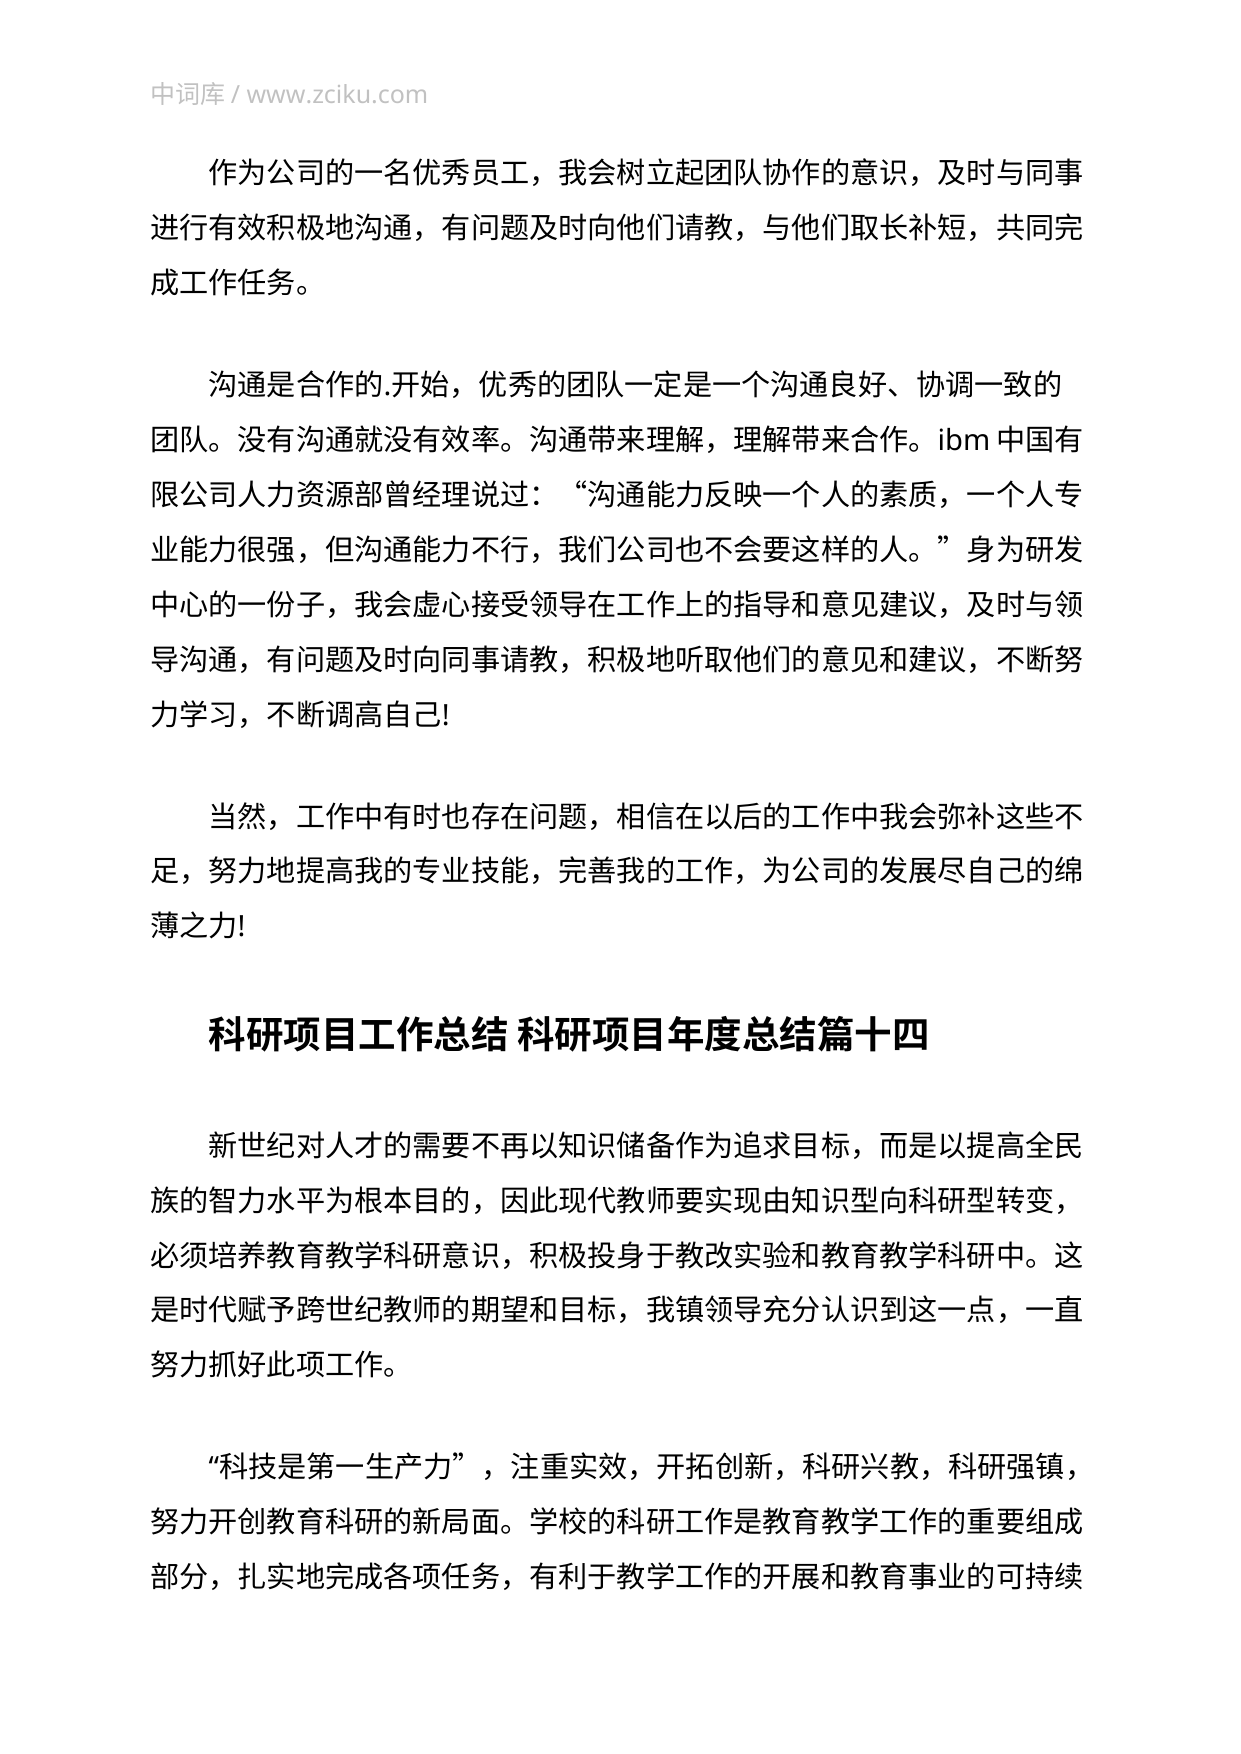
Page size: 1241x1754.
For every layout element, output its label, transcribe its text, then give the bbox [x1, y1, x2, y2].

text 当然，工作中有时也存在问题，相信在以后的工作中我会弥补这些不足，努力地提高我的专业技能，完善我的工作，为公司的发展尽自己的绵薄之力! [150, 793, 1090, 945]
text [150, 1444, 1090, 1596]
text 科研项目工作总结 科研项目年度总结篇十四 [150, 1005, 1090, 1059]
text 新世纪对人才的需要不再以知识储备作为追求目标，而是以提高全民族的智力水平为根本目的，因此现代教师要实现由知识型向科研型转变，必须培养教育教学科研意识，积极投身于教改实验和教育教学科研中。这是时代赋予跨世纪教师的期望和目标，我镇领导充分认识到这一点，一直努力抓好此项工作。 [150, 1122, 1090, 1384]
text 沟通是合作的.开始，优秀的团队一定是一个沟通良好、协调一致的团队。没有沟通就没有效率。沟通带来理解，理解带来合作。ibm中国有限公司人力资源部曾经理说过：“沟通能力反映一个人的素质，一个人专业能力很强，但沟通能力不行，我们公司也不会要这样的人。”身为研发中心的一份子，我会虚心接受领导在工作上的指导和意见建议，及时与领导沟通，有问题及时向同事请教，积极地听取他们的意见和建议，不断努力学习，不断调高自己! [150, 362, 1090, 733]
text 作为公司的一名优秀员工，我会树立起团队协作的意识，及时与同事进行有效积极地沟通，有问题及时向他们请教，与他们取长补短，共同完成工作任务。 [150, 150, 1090, 302]
